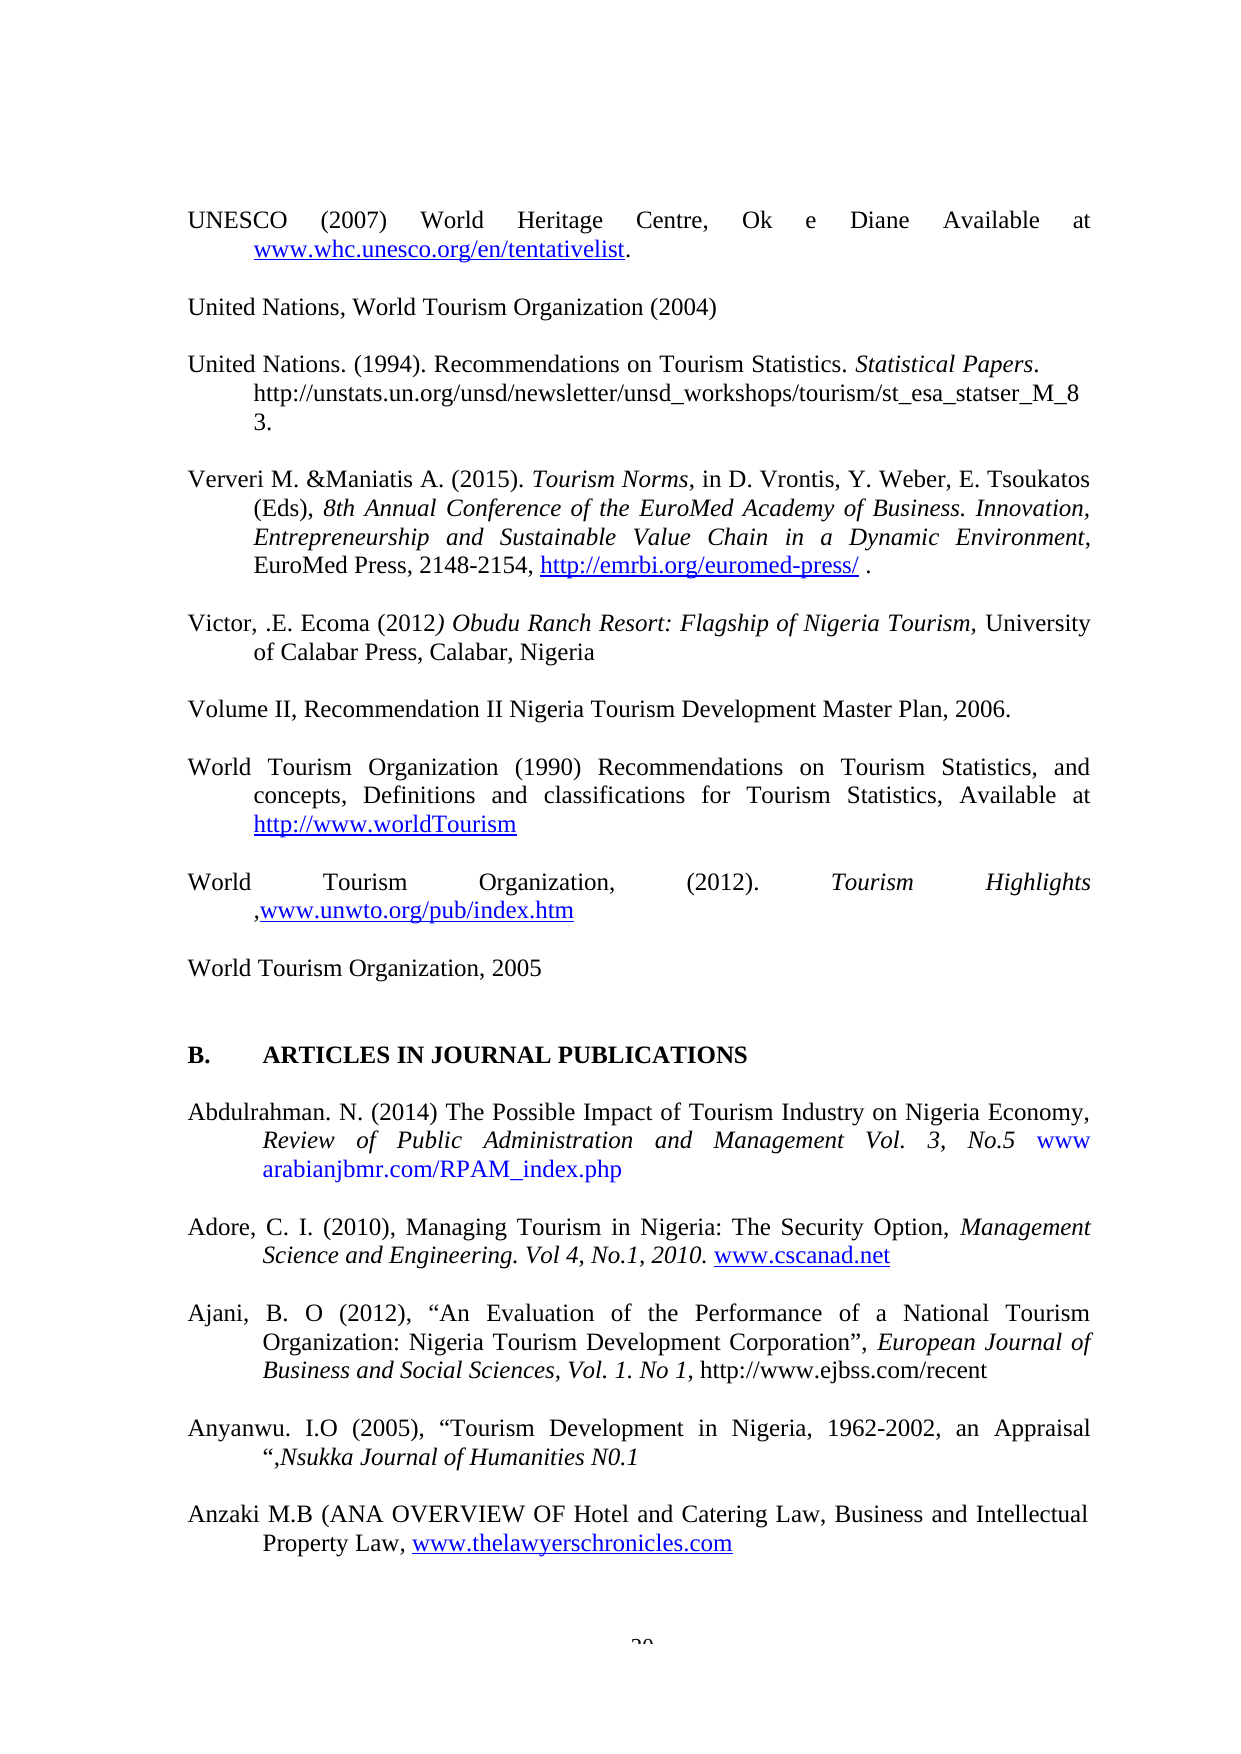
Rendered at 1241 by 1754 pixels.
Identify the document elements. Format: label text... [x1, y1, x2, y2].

text UNESCO (2007) World Heritage Centre, Ok e Diane Available at www.whc.unesco.org/en/tentativelist. [187, 205, 1091, 263]
text World Tourism Organization (1990) Recommendations on Tourism Statistics, and concepts, Definitions and classifications for Tourism Statistics, Available at http://www.worldTourism [187, 752, 1090, 838]
text World Tourism Organization, 2005 [187, 953, 1132, 982]
text Adore, C. I. (2010), Managing Tourism in Nigeria: The Security Option, Management Science and Engineering. Vol 4, No.1, 2010. www.cscanad.net [187, 1212, 1091, 1269]
text Volume II, Recommendation II Nigeria Tourism Development Master Plan, 2006. [187, 694, 1132, 723]
text United Nations. (1994). Recommendations on Tourism Statistics. Statistical Papers. http://unstats.un.org/unsd/newsletter/unsd_workshops/tourism/st_esa_statser_M_8 3. [187, 349, 1090, 435]
text Victor, .E. Ecoma (2012) Obudu Ranch Resort: Flagship of Nigeria Tourism, University of Calabar Press, Calabar, Nigeria [187, 608, 1091, 665]
text ,www.unwto.org/pub/index.htm [253, 896, 1132, 924]
text United Nations, World Tourism Organization (2004) [187, 292, 1132, 320]
text Ververi M. &Maniatis A. (2015). Tourism Norms, in D. Vrontis, Y. Weber, E. Tsoukatos (Eds), 8th Annual Conference of the EuroMed Academy of Business. Innovation, Entrepreneurship and Sustainable Value Chain in a Dynamic Environment, EuroMed Press, 2148-2154, http://emrbi.org/euromed-press/ . [187, 464, 1091, 579]
text Abdulrahman. N. (2014) The Possible Impact of Tourism Industry on Nigeria Economy, Review of Public Administration and Management Vol. 3, No.5 www arabianjbmr.com/RPAM_index.php [187, 1097, 1091, 1183]
subtitle ARTICLES IN JOURNAL PUBLICATIONS [187, 1040, 1132, 1068]
text Anzaki M.B (ANA OVERVIEW OF Hotel and Catering Law, Business and Intellectual Property Law, www.thelawyerschronicles.com [187, 1499, 1090, 1557]
text World Tourism Organization, (2012). Tourism Highlights [187, 867, 1132, 895]
text Ajani, B. O (2012), “An Evaluation of the Performance of a National Tourism Organization: Nigeria Tourism Development Corporation”, European Journal of Business and Social Sciences, Vol. 1. No 1, http://www.ejbss.com/recent [187, 1298, 1091, 1384]
text Anyanwu. I.O (2005), “Tourism Development in Nigeria, 1962-2002, an Appraisal “,Nsukka Journal of Humanities N0.1 [187, 1413, 1091, 1471]
